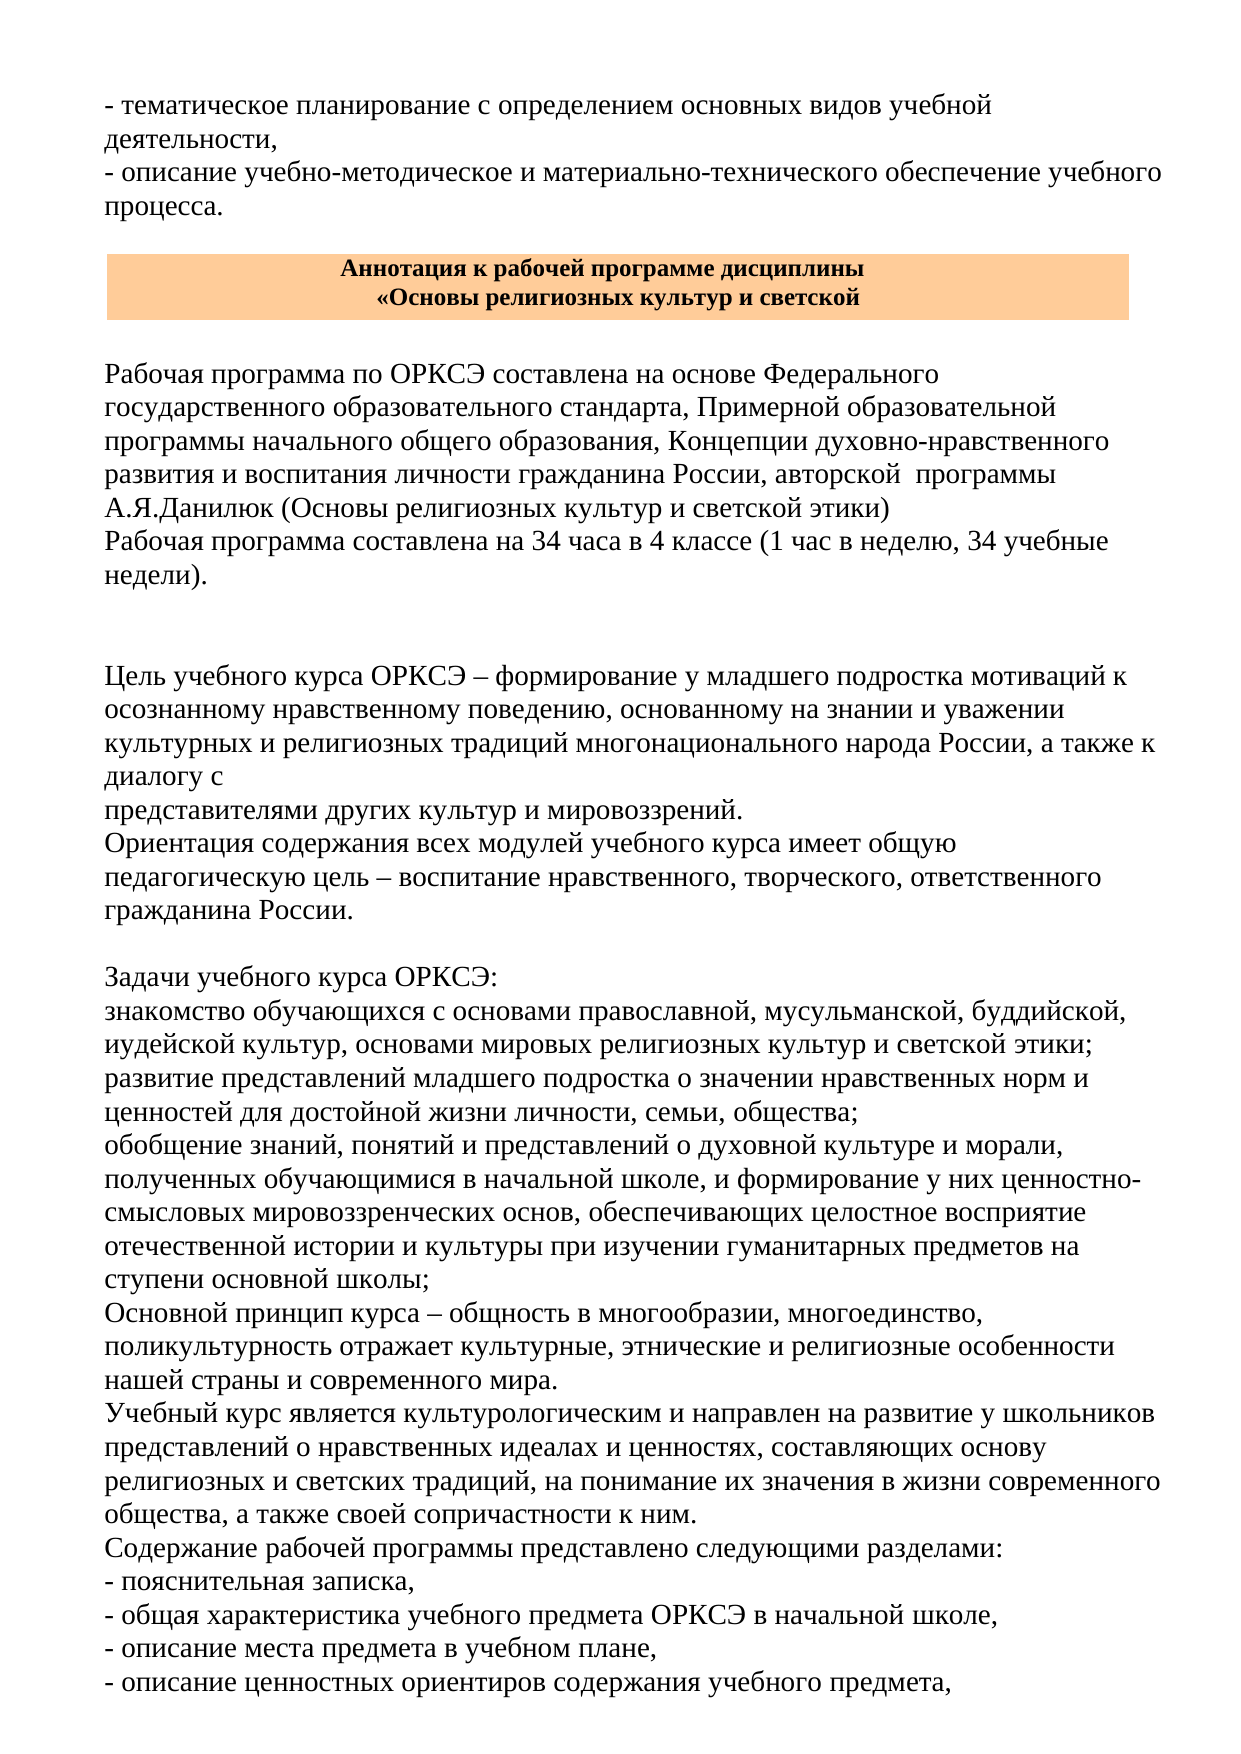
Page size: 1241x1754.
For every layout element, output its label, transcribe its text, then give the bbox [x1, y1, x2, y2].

text - пояснительная записка, [104, 1563, 1165, 1597]
text - описание учебно-методическое и материально-технического обеспечение учебного процесса. [104, 154, 1165, 222]
text - описание ценностных ориентиров содержания учебного предмета, [104, 1664, 1165, 1697]
text Ориентация содержания всех модулей учебного курса имеет общую педагогическую цель – воспитание нравственного, творческого, ответственного гражданина России. [104, 825, 1165, 926]
text Рабочая программа по ОРКСЭ составлена на основе Федерального [104, 356, 1165, 389]
text развитие представлений младшего подростка о значении нравственных норм и ценностей для достойной жизни личности, семьи, общества; [104, 1060, 1165, 1127]
text - тематическое планирование с определением основных видов учебной деятельности, [104, 87, 1165, 154]
text государственного образовательного стандарта, Примерной образовательной программы начального общего образования, Концепции духовно-нравственного развития и воспитания личности гражданина России, авторской программы А.Я.Данилюк (Основы религиозных культур и светской этики) [104, 389, 1165, 523]
text Рабочая программа составлена на 34 часа в 4 классе (1 час в неделю, 34 учебные недели). [104, 523, 1165, 591]
text знакомство обучающихся с основами православной, мусульманской, буддийской, иудейской культур, основами мировых религиозных культур и светской этики; [104, 993, 1165, 1060]
text обобщение знаний, понятий и представлений о духовной культуре и морали, полученных обучающимися в начальной школе, и формирование у них ценностно-смысловых мировоззренческих основ, обеспечивающих целостное восприятие отечественной истории и культуры при изучении гуманитарных предметов на ступени основной школы; [104, 1127, 1165, 1295]
text представителями других культур и мировоззрений. [104, 792, 1165, 825]
text Задачи учебного курса ОРКСЭ: [104, 959, 1165, 993]
text - общая характеристика учебного предмета ОРКСЭ в начальной школе, [104, 1597, 1165, 1630]
text Цель учебного курса ОРКСЭ – формирование у младшего подростка мотиваций к осознанному нравственному поведению, основанному на знании и уважении культурных и религиозных традиций многонационального народа России, а также к диалогу с [104, 658, 1165, 792]
text Содержание рабочей программы представлено следующими разделами: [104, 1530, 1165, 1563]
text - описание места предмета в учебном плане, [104, 1630, 1165, 1664]
text Основной принцип курса – общность в многообразии, многоединство, поликультурность отражает культурные, этнические и религиозные особенности нашей страны и современного мира. [104, 1295, 1165, 1396]
text Учебный курс является культурологическим и направлен на развитие у школьников представлений о нравственных идеалах и ценностях, составляющих основу религиозных и светских традиций, на понимание их значения в жизни современного общества, а также своей сопричастности к ним. [104, 1396, 1165, 1530]
